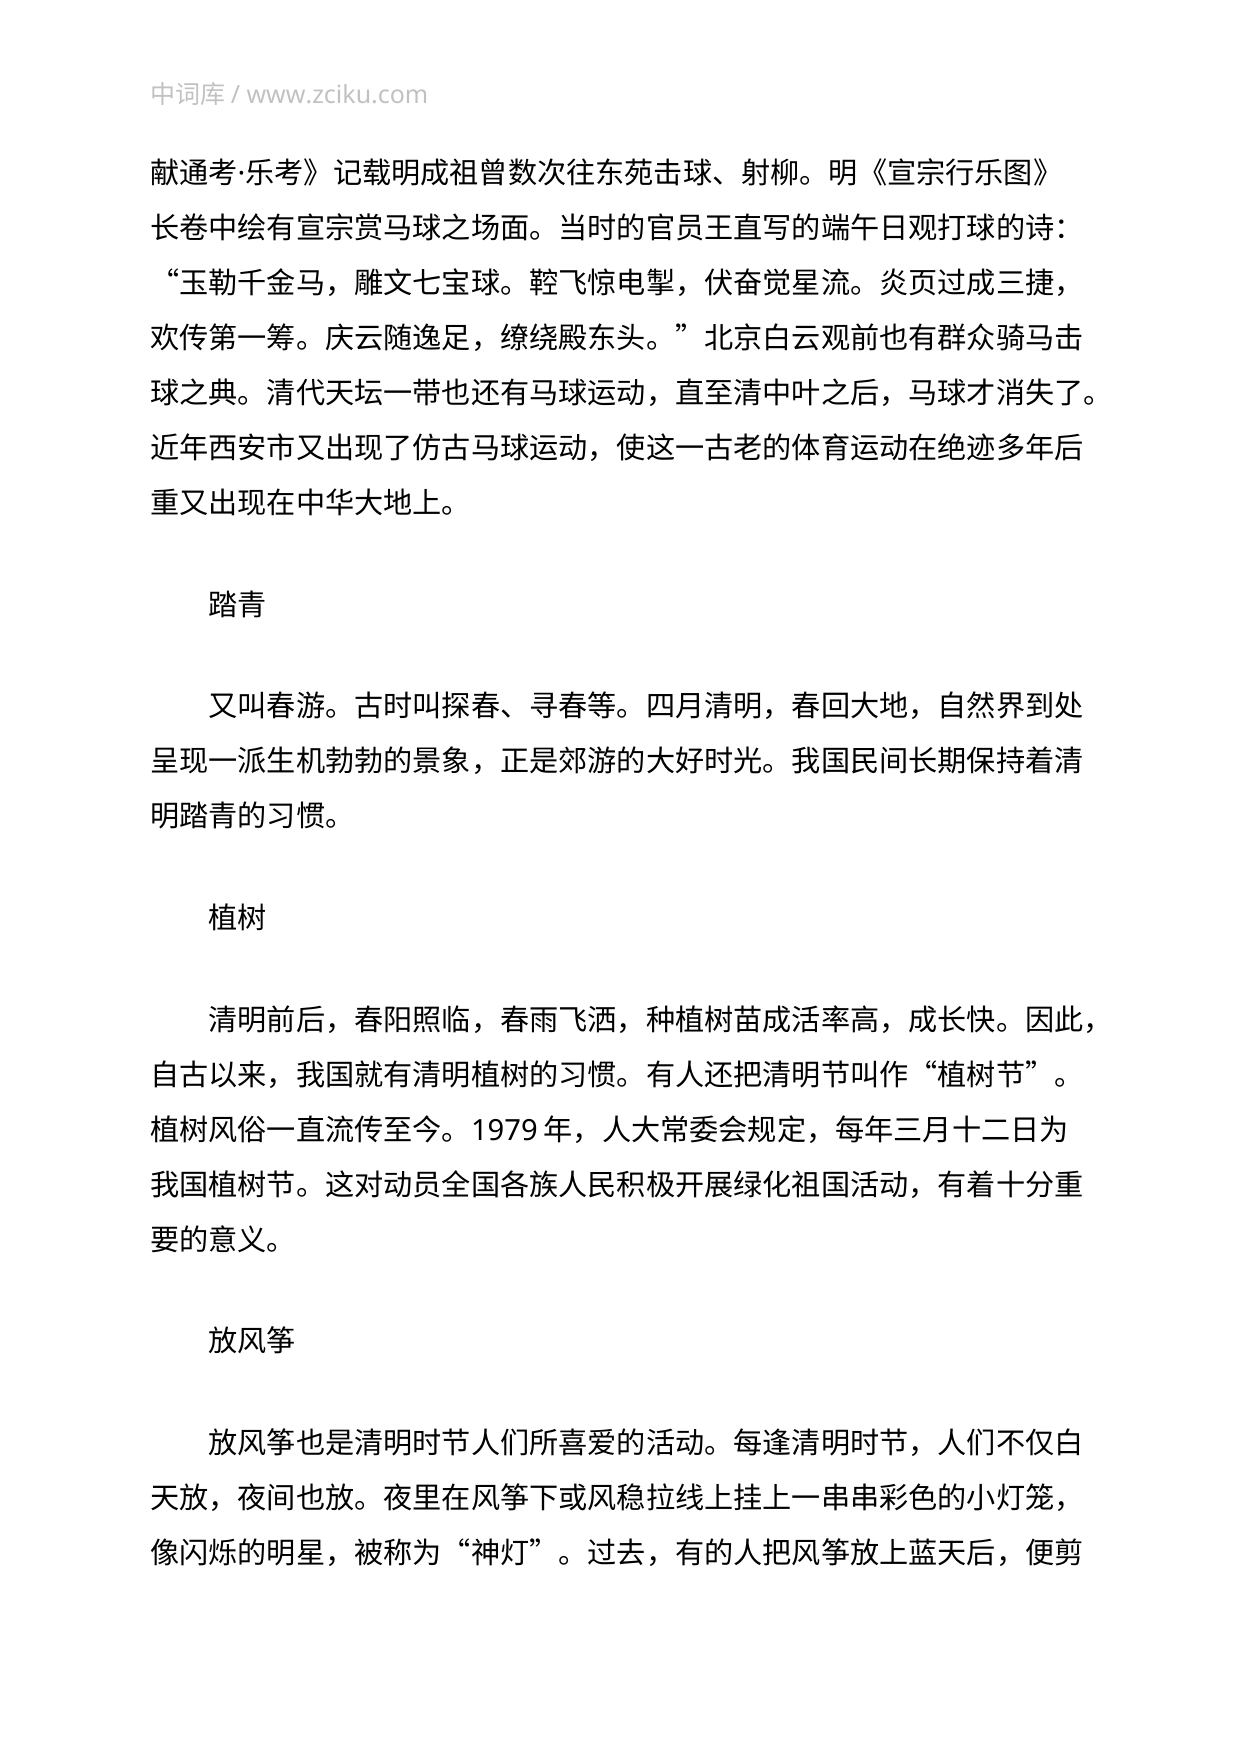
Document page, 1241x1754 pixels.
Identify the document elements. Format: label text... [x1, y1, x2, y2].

text 清明前后，春阳照临，春雨飞洒，种植树苗成活率高，成长快。因此，自古以来，我国就有清明植树的习惯。有人还把清明节叫作“植树节”。植树风俗一直流传至今。1979年，人大常委会规定，每年三月十二日为我国植树节。这对动员全国各族人民积极开展绿化祖国活动，有着十分重要的意义。 [150, 996, 1090, 1258]
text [150, 1419, 1090, 1572]
text 又叫春游。古时叫探春、寻春等。四月清明，春回大地，自然界到处呈现一派生机勃勃的景象，正是郊游的大好时光。我国民间长期保持着清明踏青的习惯。 [150, 683, 1090, 835]
text 植树 [150, 894, 1090, 937]
text 踏青 [150, 581, 1090, 623]
text 放风筝 [150, 1318, 1090, 1360]
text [150, 150, 1090, 522]
